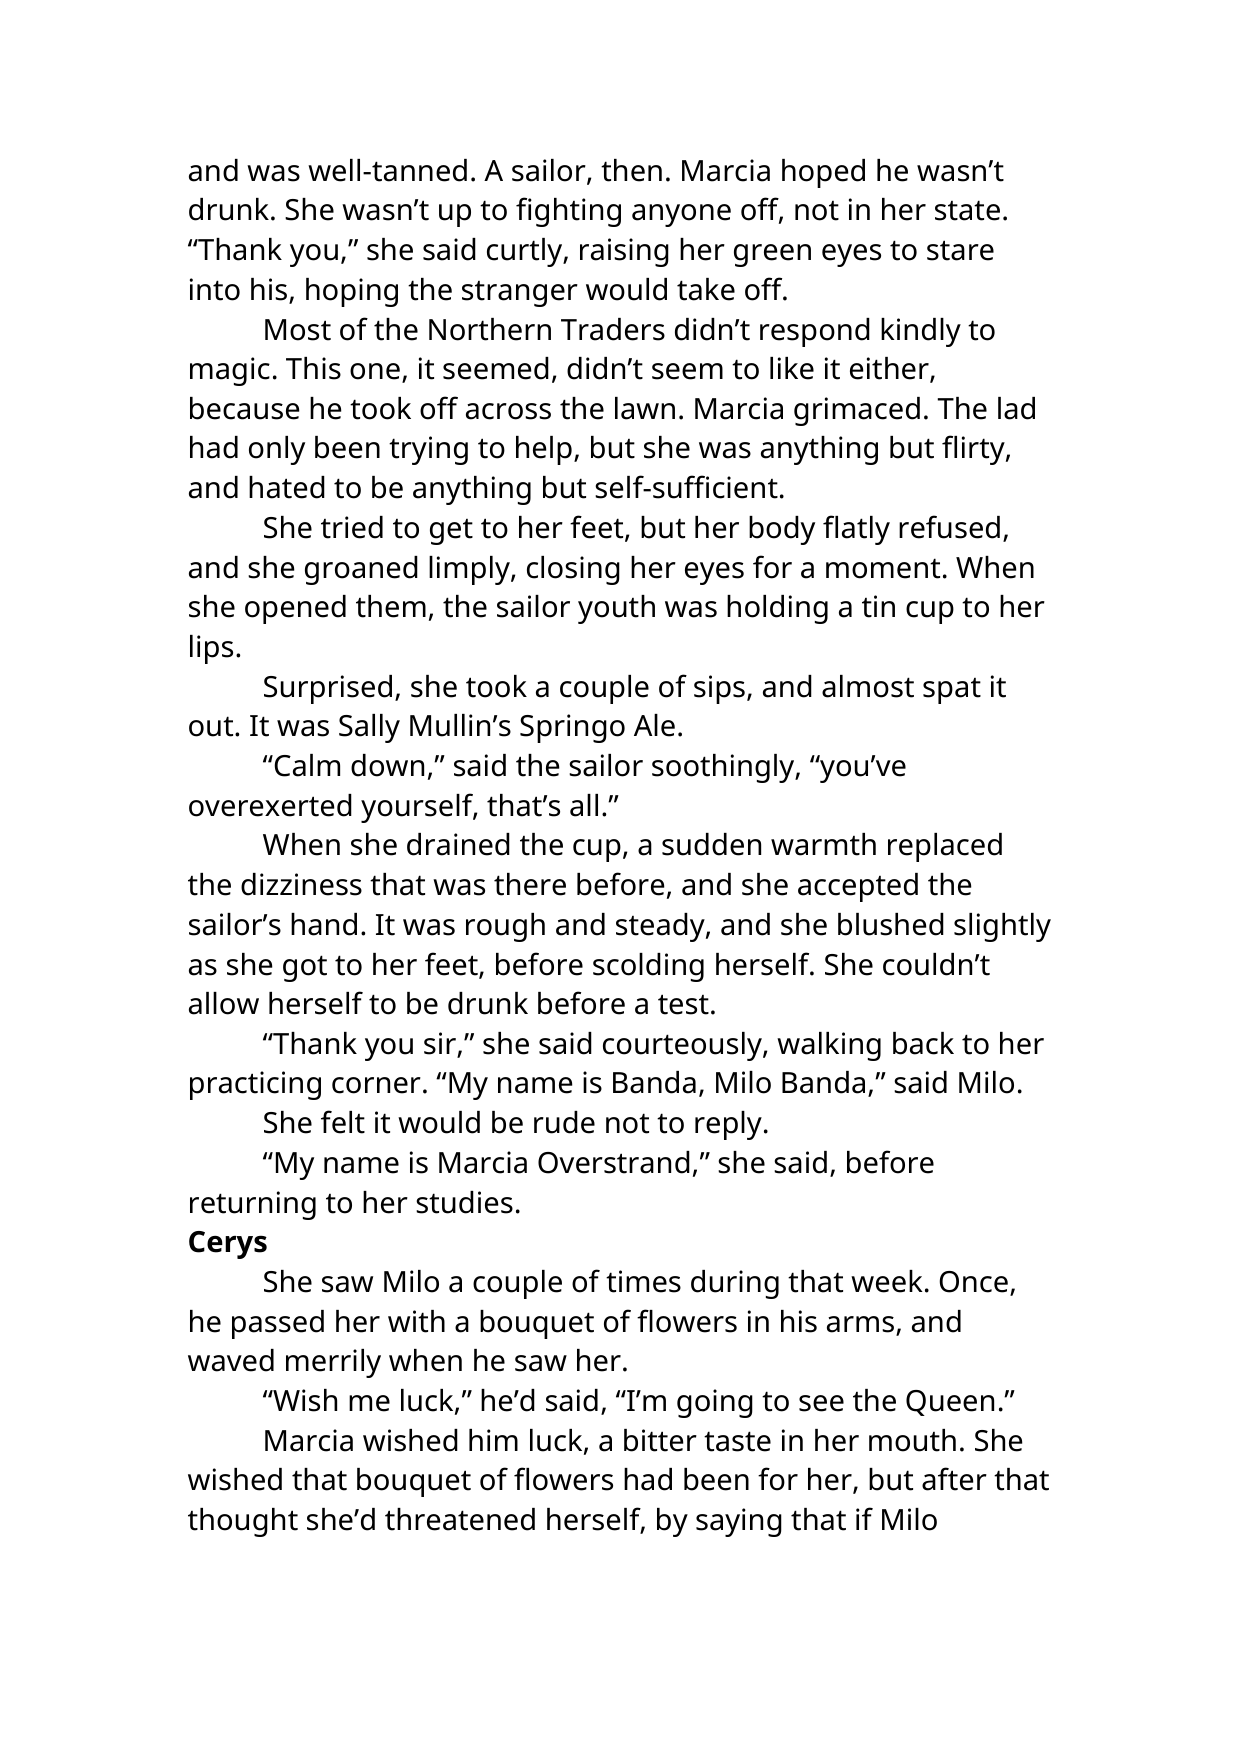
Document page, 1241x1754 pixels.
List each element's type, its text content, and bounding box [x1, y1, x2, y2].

text “Thank you,” she said curtly, raising her green eyes to stare into his, hoping the stranger would take off. [187, 229, 1053, 309]
text “Wish me luck,” he’d said, “I’m going to see the Queen.” [187, 1380, 1053, 1420]
text When she drained the cup, a sudden warmth replaced the dizziness that was there before, and she accepted the sailor’s hand. It was rough and steady, and she blushed slightly as she got to her feet, before scolding herself. She couldn’t allow herself to be drunk before a test. [187, 825, 1053, 1023]
text Most of the Northern Traders didn’t respond kindly to magic. This one, it seemed, didn’t seem to like it either, because he took off across the lawn. Marcia grimaced. The lad had only been trying to help, but she was anything but flirty, and hated to be anything but self-sufficient. [187, 309, 1053, 507]
text She tried to get to her feet, but her body flatly refused, and she groaned limply, closing her eyes for a moment. When she opened them, the sailor youth was holding a tin cup to her lips. [187, 507, 1053, 666]
text “Calm down,” said the sailor soothingly, “you’ve overexerted yourself, that’s all.” [187, 745, 1053, 825]
text “My name is Marcia Overstrand,” she said, before returning to her studies. [187, 1142, 1053, 1222]
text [187, 150, 1053, 229]
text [187, 1420, 1053, 1539]
text She saw Milo a couple of times during that week. Once, he passed her with a bouquet of flowers in his arms, and waved merrily when he saw her. [187, 1261, 1053, 1380]
text Surprised, she took a couple of sips, and almost spat it out. It was Sally Mullin’s Springo Ale. [187, 666, 1053, 745]
text Cerys [187, 1222, 1053, 1261]
text “Thank you sir,” she said courteously, walking back to her practicing corner. “My name is Banda, Milo Banda,” said Milo. [187, 1023, 1053, 1102]
text She felt it would be rude not to reply. [187, 1102, 1053, 1142]
